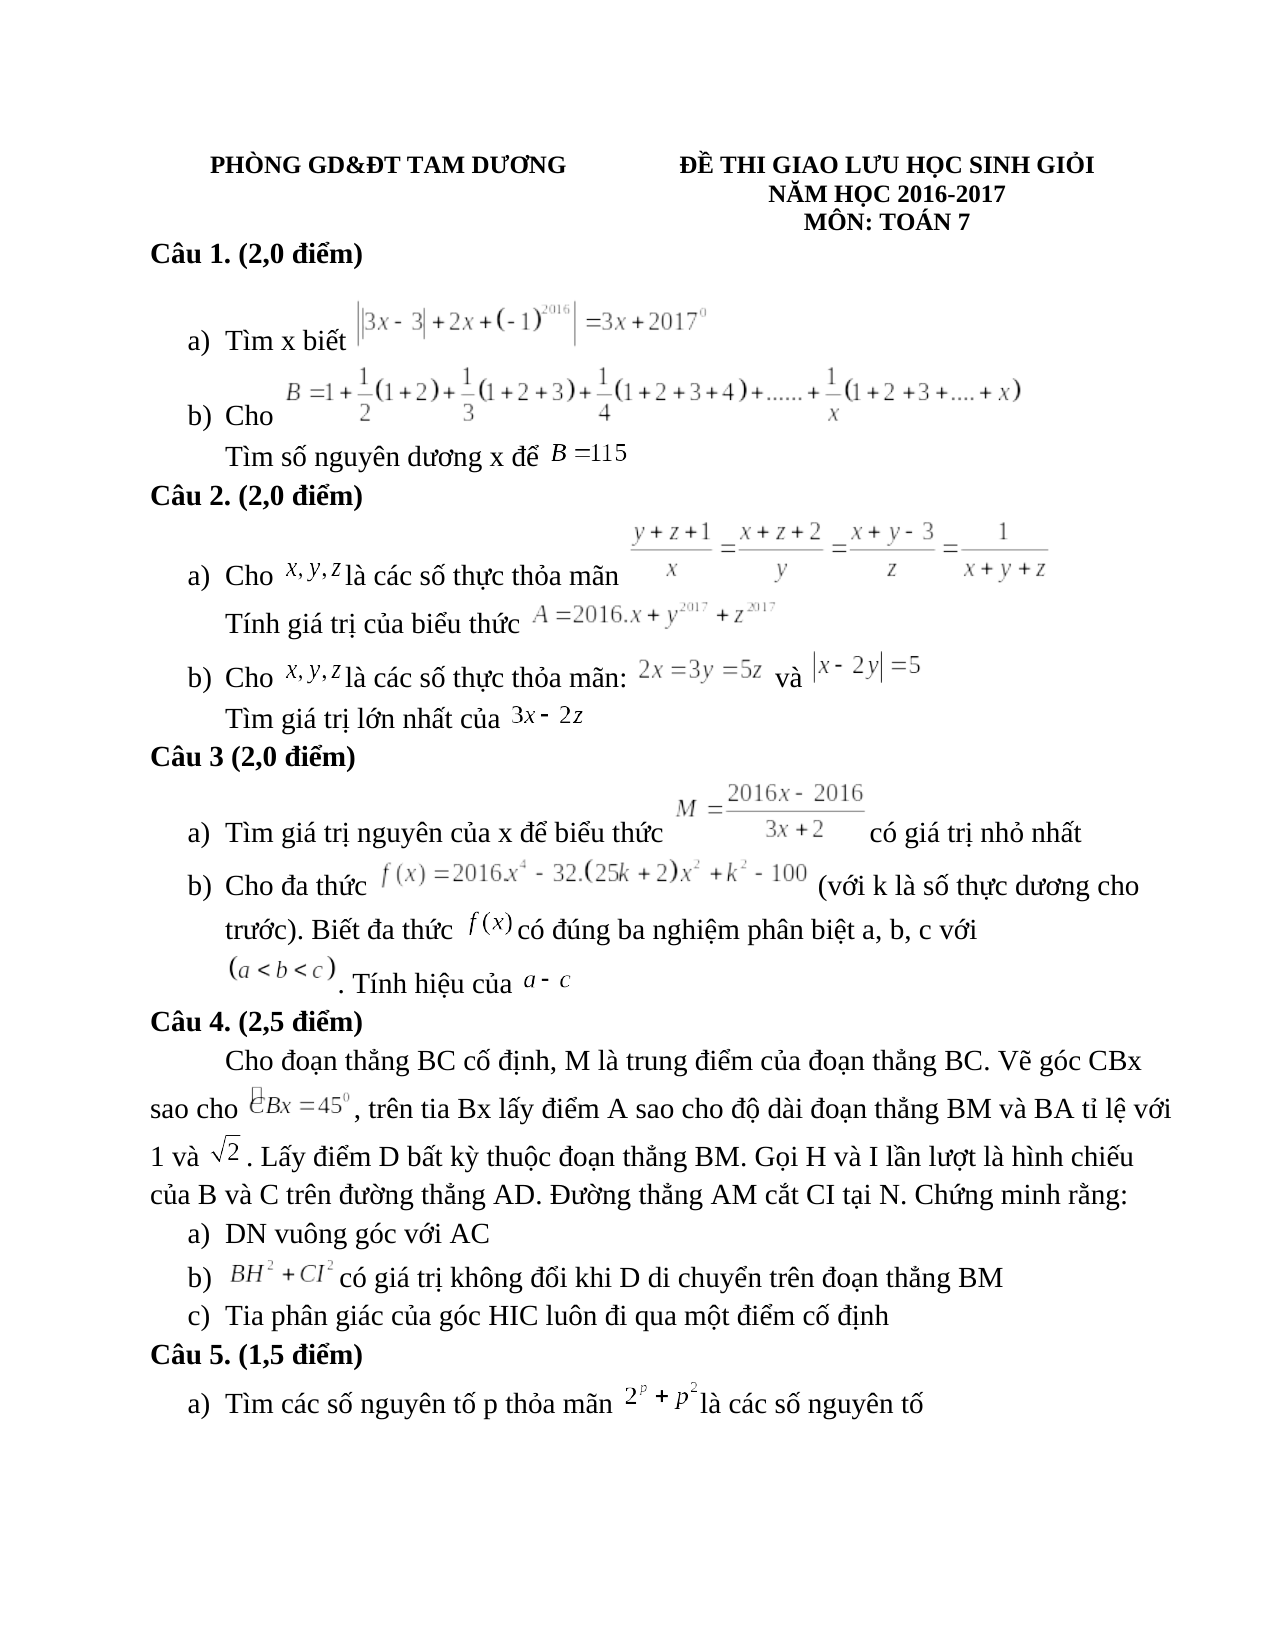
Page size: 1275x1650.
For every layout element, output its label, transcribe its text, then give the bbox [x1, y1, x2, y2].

list Cho là các số thực thỏa mãn [187, 516, 1181, 591]
list Tìm giá trị nguyên của x để biểu thức có giá trị nhỏ nhất [187, 778, 1181, 848]
text Câu 1. (2,0 điểm) [150, 236, 1181, 270]
list Câu 4. (2,5 điểm) [150, 1004, 1181, 1038]
list DN vuông góc với AC [187, 1216, 1181, 1249]
list Câu 3 (2,0 điểm) [150, 739, 1181, 773]
table_header PHÒNG GD&ĐT TAM DƯƠNG [139, 150, 637, 236]
list Cho [187, 362, 1181, 432]
list Cho đa thức (với k là số thực dương cho trước). Biết đa thức có đúng ba nghiệm phân biệt a, b, c với [187, 853, 1181, 946]
list Tìm số nguyên dương x để [225, 437, 1181, 473]
list Câu 5. (1,5 điểm) [150, 1337, 1181, 1371]
table_header ĐỀ THI GIAO LƯU HỌC SINH GIỎI NĂM HỌC 2016-2017 MÔN: TOÁN 7 [638, 150, 1136, 236]
list Tìm các số nguyên tố p thỏa mãn là các số nguyên tố [187, 1376, 1181, 1419]
list có giá trị không đổi khi D di chuyển trên đoạn thẳng BM [187, 1254, 1181, 1293]
list Cho đoạn thẳng BC cố định, M là trung điểm của đoạn thẳng BC. Vẽ góc CBx sao cho , trên tia Bx lấy điểm A sao cho độ dài đoạn thẳng BM và BA tỉ lệ với 1 và . Lấy điểm D bất kỳ thuộc đoạn thẳng BM. Gọi H và I lần lượt là hình chiếu của B và C trên đường thẳng AD. Đường thẳng AM cắt CI tại N. Chứng minh rằng: [150, 1043, 1181, 1211]
list Câu 2. (2,0 điểm) [150, 478, 1181, 511]
list Tia phân giác của góc HIC luôn đi qua một điểm cố định [187, 1298, 1181, 1332]
list . Tính hiệu của [225, 951, 1181, 999]
list Tính giá trị của biểu thức [225, 596, 1181, 640]
list Tìm x biết [187, 296, 1181, 357]
list Tìm giá trị lớn nhất của [225, 698, 1181, 734]
list Cho là các số thực thỏa mãn: và [187, 645, 1181, 693]
